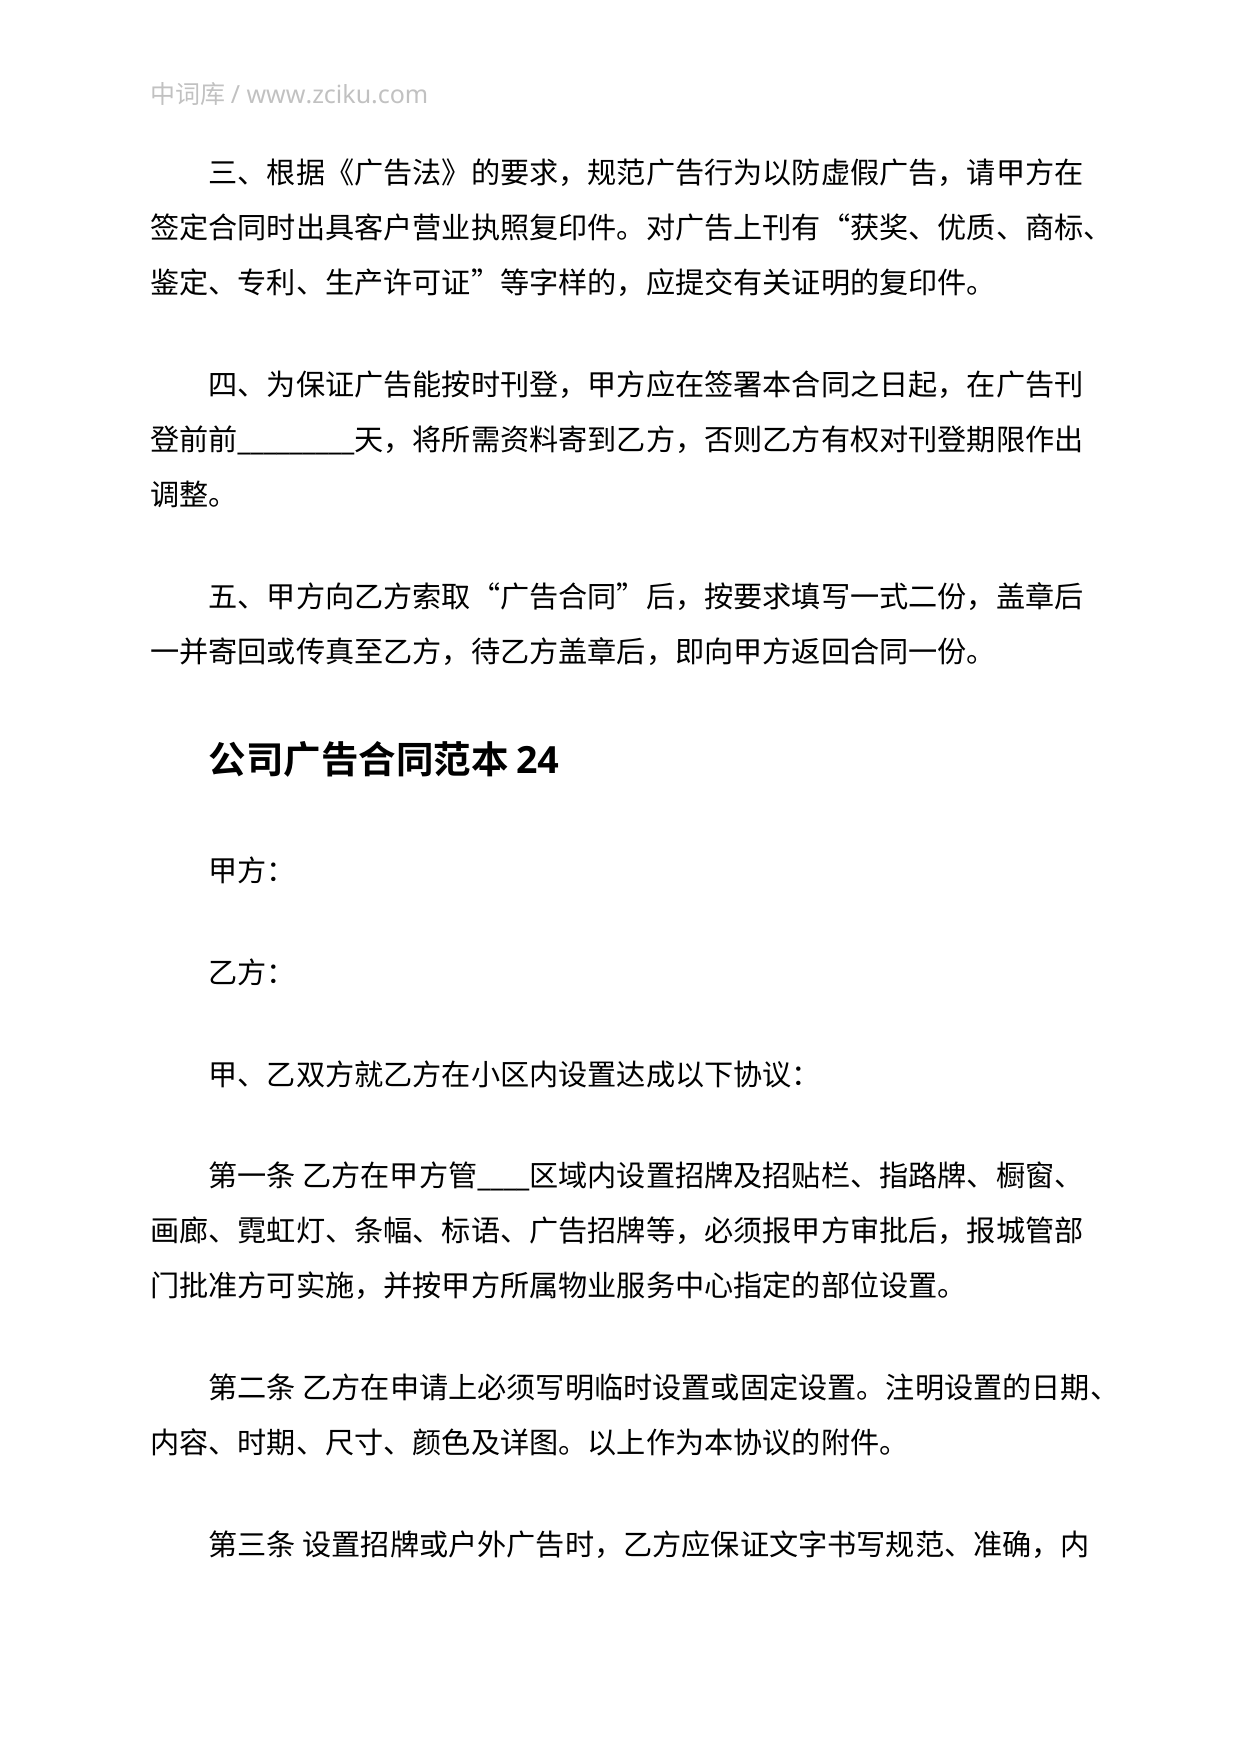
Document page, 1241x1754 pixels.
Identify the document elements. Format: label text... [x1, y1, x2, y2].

text 四、为保证广告能按时刊登，甲方应在签署本合同之日起，在广告刊登前前_________天，将所需资料寄到乙方，否则乙方有权对刊登期限作出调整。 [150, 362, 1090, 514]
text 三、根据《广告法》的要求，规范广告行为以防虚假广告，请甲方在签定合同时出具客户营业执照复印件。对广告上刊有“获奖、优质、商标、鉴定、专利、生产许可证”等字样的，应提交有关证明的复印件。 [150, 150, 1090, 302]
text 乙方： [150, 949, 1090, 992]
text 甲方： [150, 847, 1090, 890]
text 第一条 乙方在甲方管____区域内设置招牌及招贴栏、指路牌、橱窗、画廊、霓虹灯、条幅、标语、广告招牌等，必须报甲方审批后，报城管部门批准方可实施，并按甲方所属物业服务中心指定的部位设置。 [150, 1153, 1090, 1305]
text 公司广告合同范本24 [150, 730, 1090, 784]
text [150, 1521, 1090, 1563]
text 五、甲方向乙方索取“广告合同”后，按要求填写一式二份，盖章后一并寄回或传真至乙方，待乙方盖章后，即向甲方返回合同一份。 [150, 573, 1090, 670]
text 甲、乙双方就乙方在小区内设置达成以下协议： [150, 1051, 1090, 1093]
text 第二条 乙方在申请上必须写明临时设置或固定设置。注明设置的日期、内容、时期、尺寸、颜色及详图。以上作为本协议的附件。 [150, 1364, 1090, 1462]
